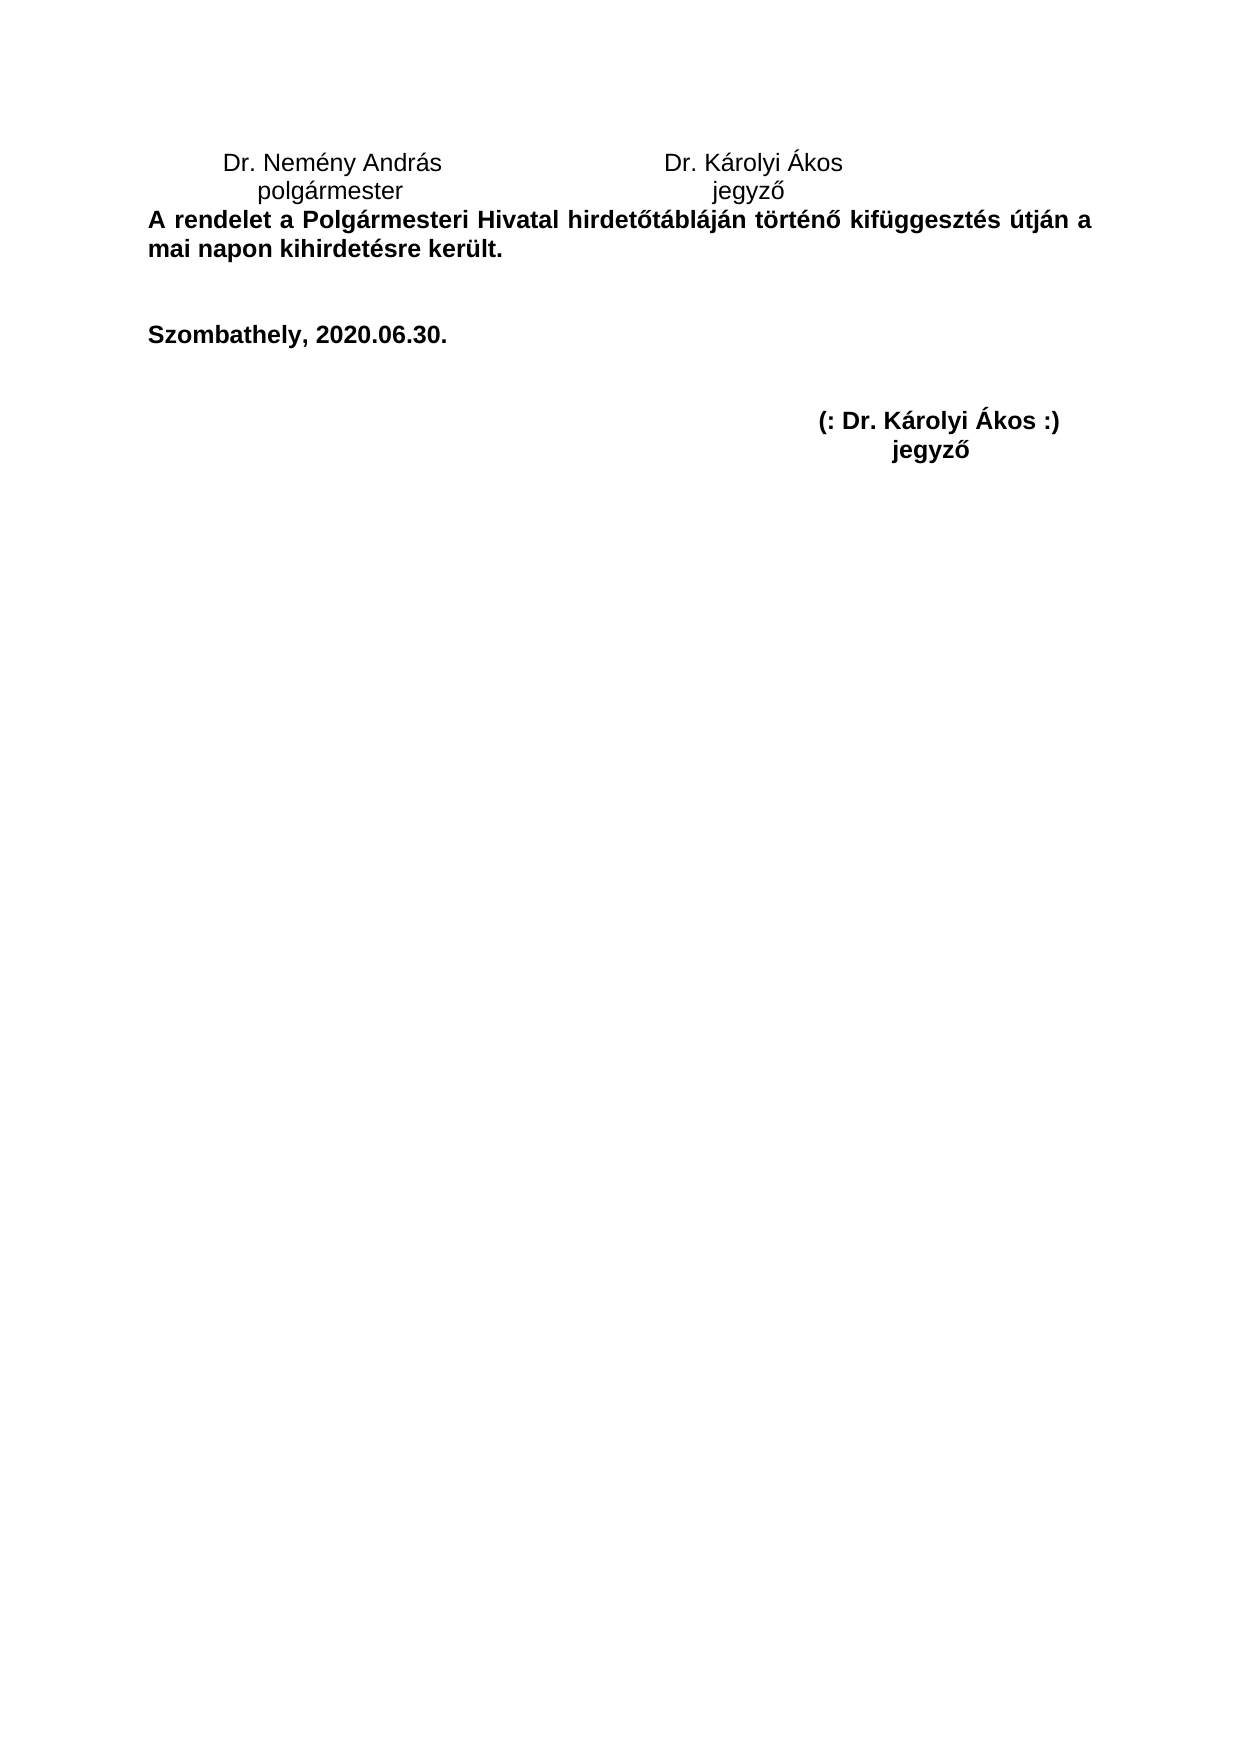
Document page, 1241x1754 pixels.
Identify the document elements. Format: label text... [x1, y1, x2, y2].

text jegyző [811, 435, 1093, 464]
text Szombathely, 2020.06.30. [148, 320, 1093, 349]
text A rendelet a Polgármesteri Hivatal hirdetőtábláján történő kifüggesztés útján a mai napon kihirdetésre került. [148, 205, 1093, 263]
subtitle Dr. Nemény András Dr. Károlyi Ákos [148, 148, 1093, 176]
text (: Dr. Károlyi Ákos :) [738, 406, 1093, 435]
text polgármester jegyző [221, 176, 1093, 205]
